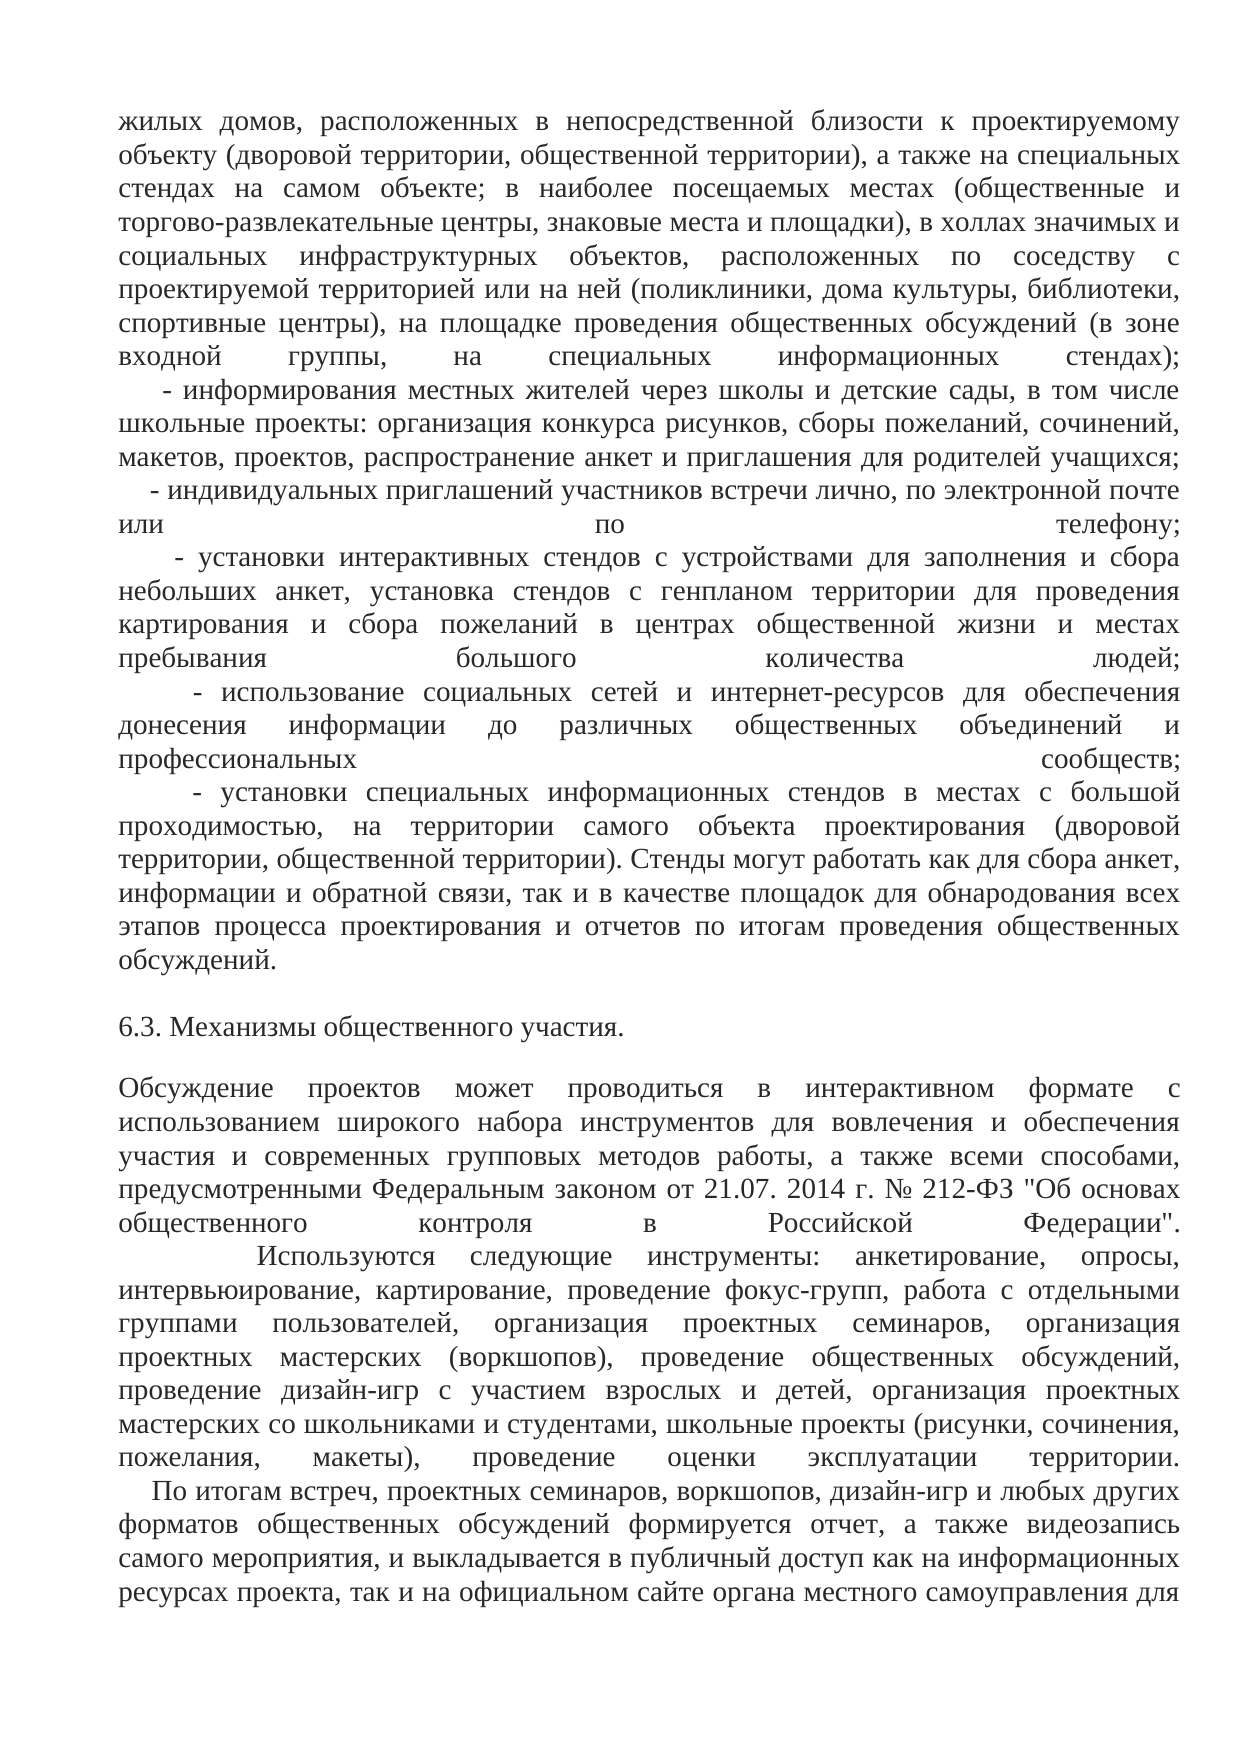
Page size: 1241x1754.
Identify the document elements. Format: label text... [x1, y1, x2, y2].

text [118, 1071, 1181, 1607]
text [118, 103, 1181, 1009]
text 6.3. Механизмы общественного участия. [118, 1009, 1181, 1071]
